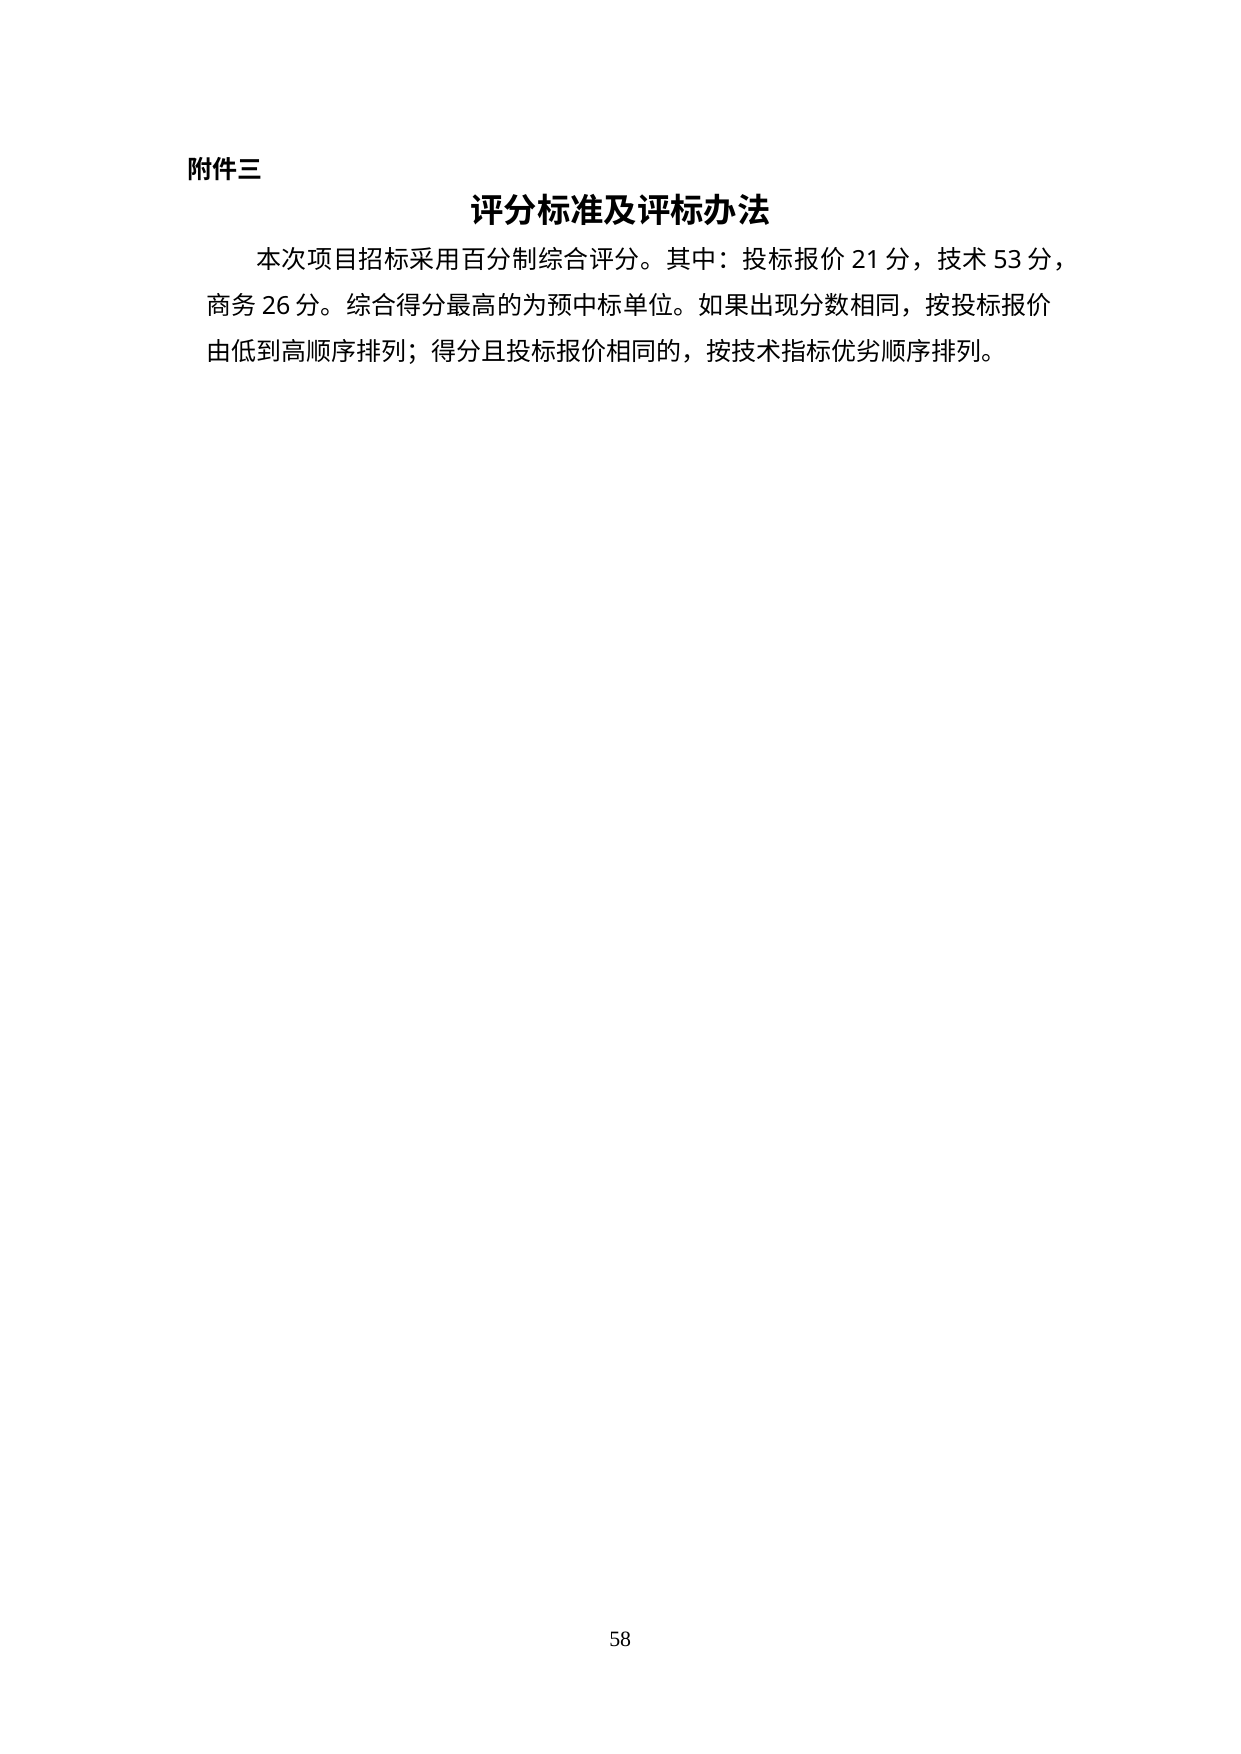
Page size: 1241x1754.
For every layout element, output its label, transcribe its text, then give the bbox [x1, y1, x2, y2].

text 附件三 [187, 150, 1053, 186]
text 评分标准及评标办法 [187, 186, 1053, 232]
text 本次项目招标采用百分制综合评分。其中：投标报价21分，技术53分，商务26分。综合得分最高的为预中标单位。如果出现分数相同，按投标报价由低到高顺序排列；得分且投标报价相同的，按技术指标优劣顺序排列。 [206, 232, 1053, 369]
